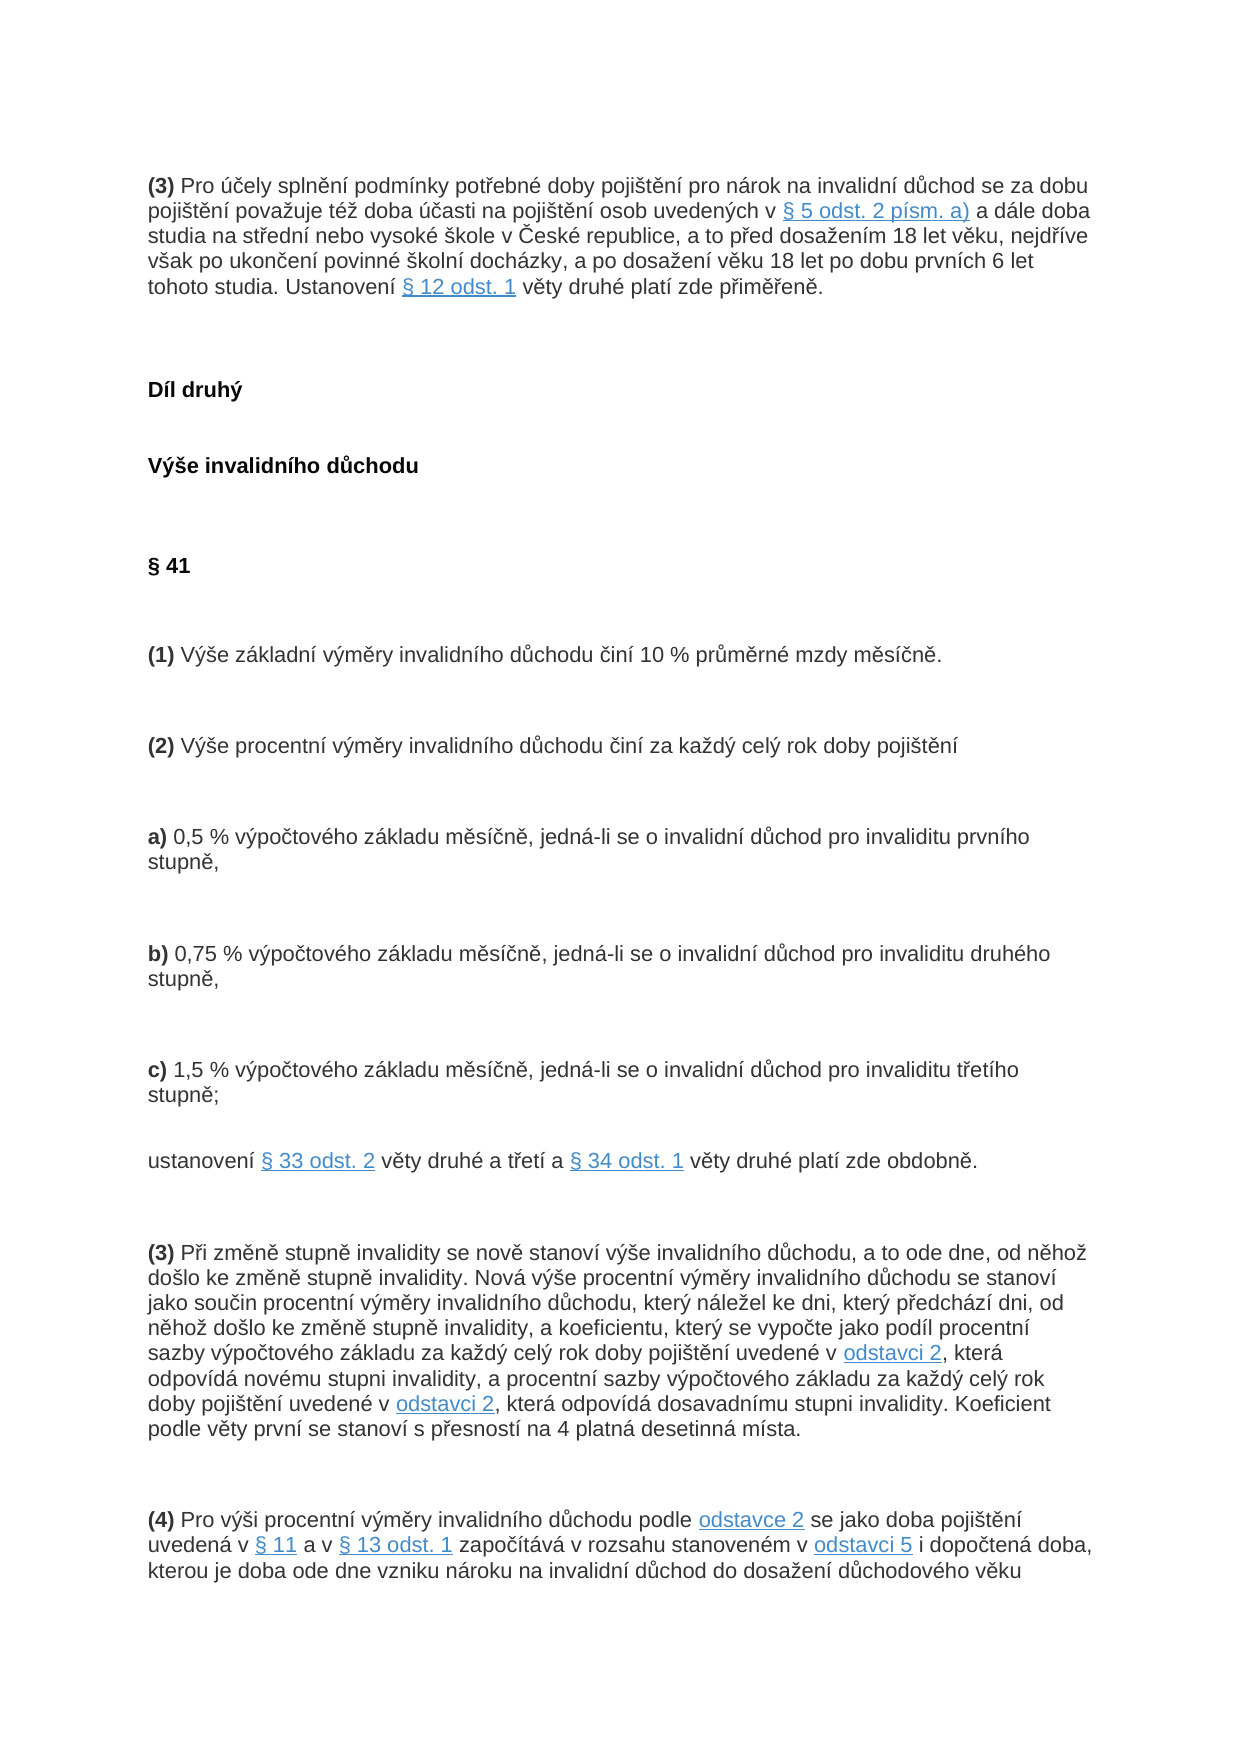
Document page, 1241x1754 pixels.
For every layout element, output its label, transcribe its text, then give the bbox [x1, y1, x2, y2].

text c) 1,5 % výpočtového základu měsíčně, jedná-li se o invalidní důchod pro invaliditu třetího stupně; [148, 1057, 1093, 1107]
text ustanovení § 33 odst. 2 věty druhé a třetí a § 34 odst. 1 věty druhé platí zde obdobně. [148, 1148, 1093, 1173]
text (3) Při změně stupně invalidity se nově stanoví výše invalidního důchodu, a to ode dne, od něhož došlo ke změně stupně invalidity. Nová výše procentní výměry invalidního důchodu se stanoví jako součin procentní výměry invalidního důchodu, který náležel ke dni, který předchází dni, od něhož došlo ke změně stupně invalidity, a koeficientu, který se vypočte jako podíl procentní sazby výpočtového základu za každý celý rok doby pojištění uvedené v odstavci 2, která odpovídá novému stupni invalidity, a procentní sazby výpočtového základu za každý celý rok doby pojištění uvedené v odstavci 2, která odpovídá dosavadnímu stupni invalidity. Koeficient podle věty první se stanoví s přesností na 4 platná desetinná místa. [148, 1239, 1093, 1441]
text a) 0,5 % výpočtového základu měsíčně, jedná-li se o invalidní důchod pro invaliditu prvního stupně, [148, 824, 1093, 874]
text Díl druhý [148, 377, 1093, 403]
text (3) Pro účely splnění podmínky potřebné doby pojištění pro nárok na invalidní důchod se za dobu pojištění považuje též doba účasti na pojištění osob uvedených v § 5 odst. 2 písm. a) a dále doba studia na střední nebo vysoké škole v České republice, a to před dosažením 18 let věku, nejdříve však po ukončení povinné školní docházky, a po dosažení věku 18 let po dobu prvních 6 let tohoto studia. Ustanovení § 12 odst. 1 věty druhé platí zde přiměřeně. [148, 173, 1093, 299]
text (1) Výše základní výměry invalidního důchodu činí 10 % průměrné mzdy měsíčně. [148, 642, 1093, 667]
text § 41 [148, 553, 1093, 579]
text (2) Výše procentní výměry invalidního důchodu činí za každý celý rok doby pojištění [148, 733, 1093, 758]
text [148, 1507, 1093, 1583]
text b) 0,75 % výpočtového základu měsíčně, jedná-li se o invalidní důchod pro invaliditu druhého stupně, [148, 941, 1093, 991]
text Výše invalidního důchodu [148, 453, 1093, 478]
